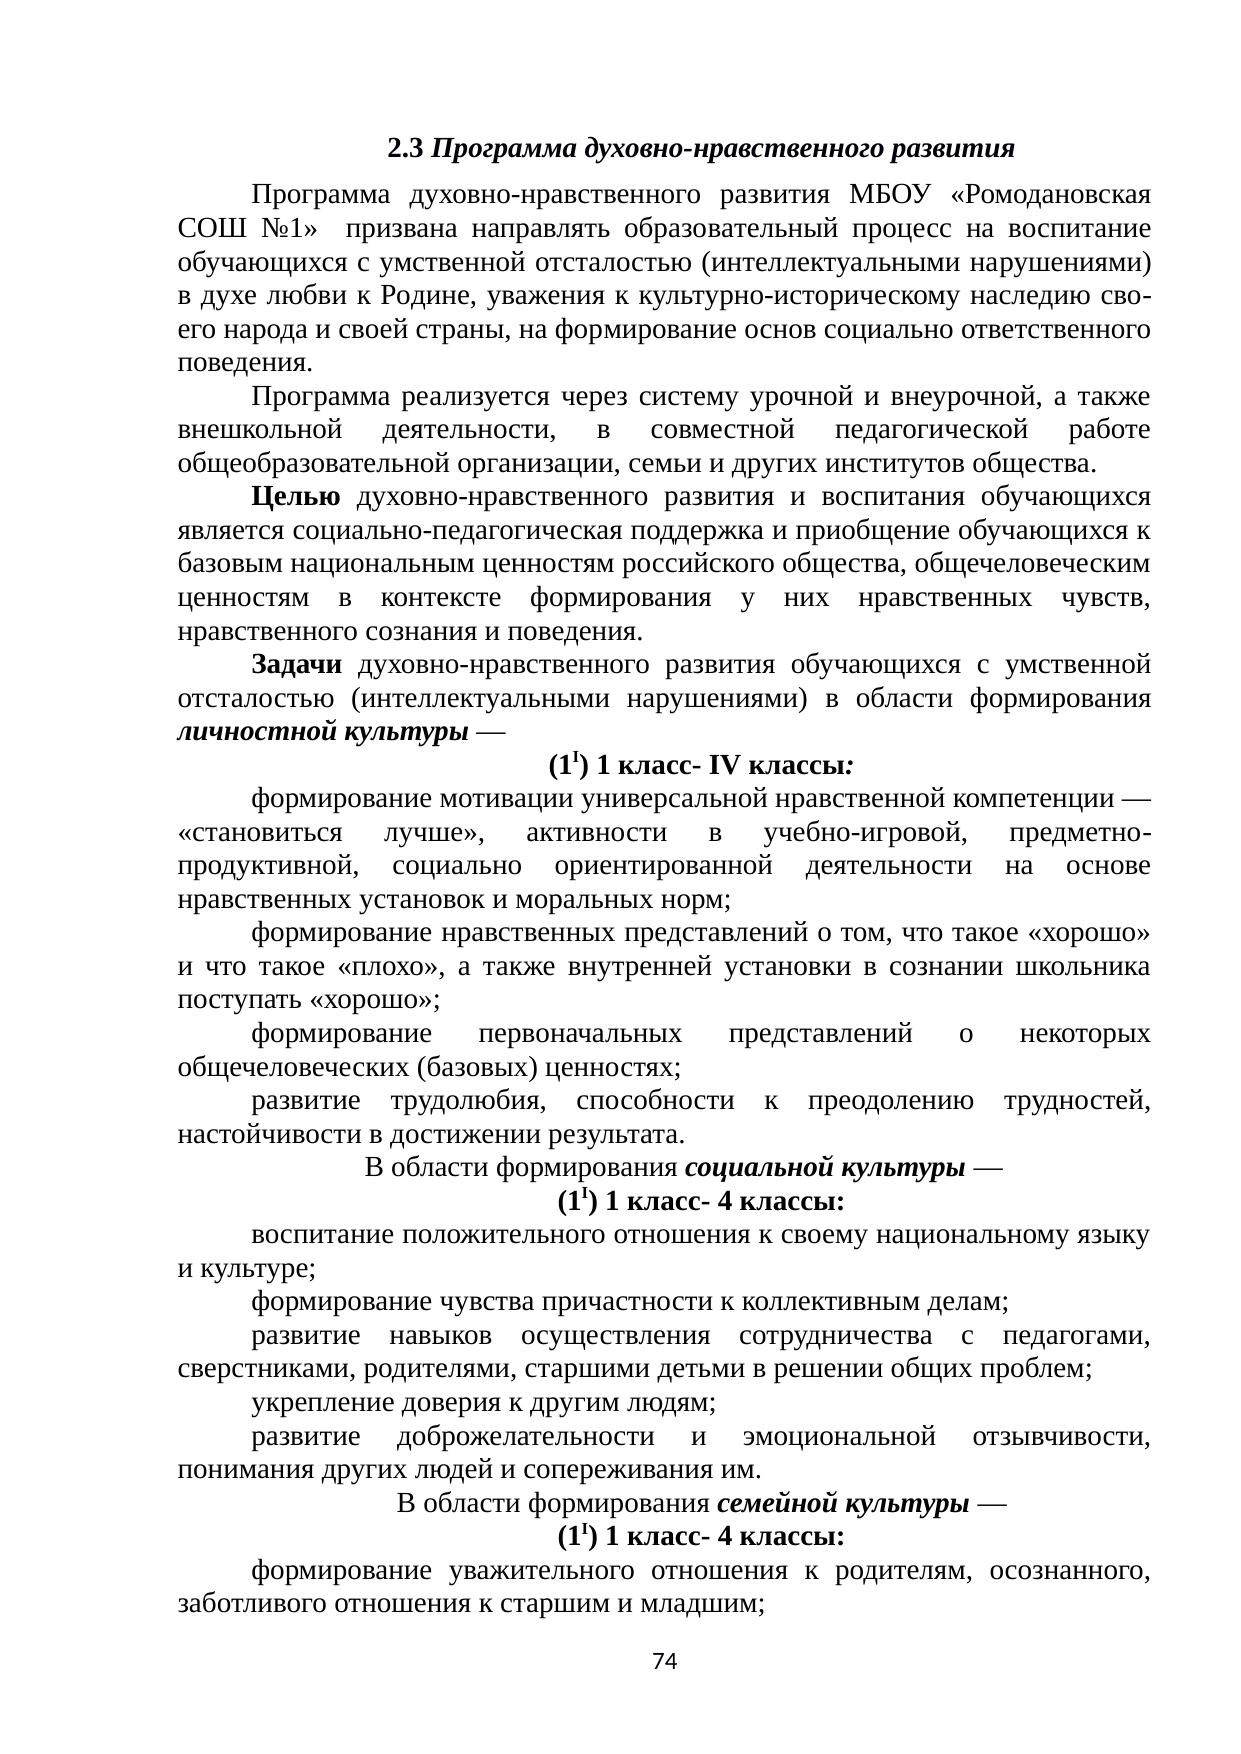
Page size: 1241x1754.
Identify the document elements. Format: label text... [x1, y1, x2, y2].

text формирование первоначальных представлений о некоторых общечеловеческих (базовых) ценностях; [177, 1015, 1152, 1082]
text 2.3 Программа духовно-нравственного развития [177, 131, 1152, 164]
text воспитание положительного отношения к своему национальному языку и культуре; [177, 1216, 1152, 1283]
text Программа духовно-нравственного развития МБОУ «Ромодановская СОШ №1» призвана направлять образовательный процесс на воспитание обучающихся с умственной отсталостью (интеллектуальными нарушениями) в духе любви к Родине, уважения к культурно-историческому наследию своего народа и своей страны, на формирование основ социально ответственного поведения. [177, 177, 1152, 378]
text формирование чувства причастности к коллективным делам; [177, 1283, 1152, 1317]
text развитие доброжелательности и эмоциональной отзывчивости, понимания других людей и сопереживания им. [177, 1418, 1152, 1485]
text (1I) 1 класс- 4 классы: [177, 1183, 1152, 1216]
text развитие навыков осуществления сотрудничества с педагогами, сверстниками, родителями, старшими детьми в решении общих проблем; [177, 1317, 1152, 1384]
text формирование нравственных представлений о том, что такое «хорошо» и что такое «плохо», а также внутренней установки в сознании школьника поступать «хорошо»; [177, 914, 1152, 1015]
text Целью духовно-нравственного развития и воспитания обучающихся является социально-педагогическая поддержка и приобщение обучающихся к базовым национальным ценностям российского общества, общечеловеческим ценностям в контексте формирования у них нравственных чувств, нравственного сознания и поведения. [177, 478, 1152, 646]
text (1I) 1 класс- 4 классы: [177, 1518, 1152, 1552]
text В области формирования социальной культуры ― [177, 1149, 1152, 1183]
text формирование мотивации универсальной нравственной компетенции — «становиться лучше», активности в учебно-игровой, предметно-продуктивной, социально ориентированной деятельности на основе нравственных установок и моральных норм; [177, 780, 1152, 914]
text Программа реализуется через систему урочной и внеурочной, а также внешкольной деятельности, в совместной педагогической работе общеобразовательной организации, семьи и других институтов общества. [177, 378, 1152, 478]
text формирование уважительного отношения к родителям, осознанного, заботливого отношения к старшим и младшим; [177, 1552, 1152, 1619]
text В области формирования семейной культуры ― [177, 1485, 1152, 1518]
text укрепление доверия к другим людям; [177, 1384, 1152, 1418]
text Задачи духовно-нравственного развития обучающихся с умственной отсталостью (интеллектуальными нарушениями) в области формирования личностной культуры ― [177, 646, 1152, 747]
text развитие трудолюбия, способности к преодолению трудностей, настойчивости в достижении результата. [177, 1082, 1152, 1149]
text (1I) 1 класс- IV классы: [177, 747, 1152, 780]
